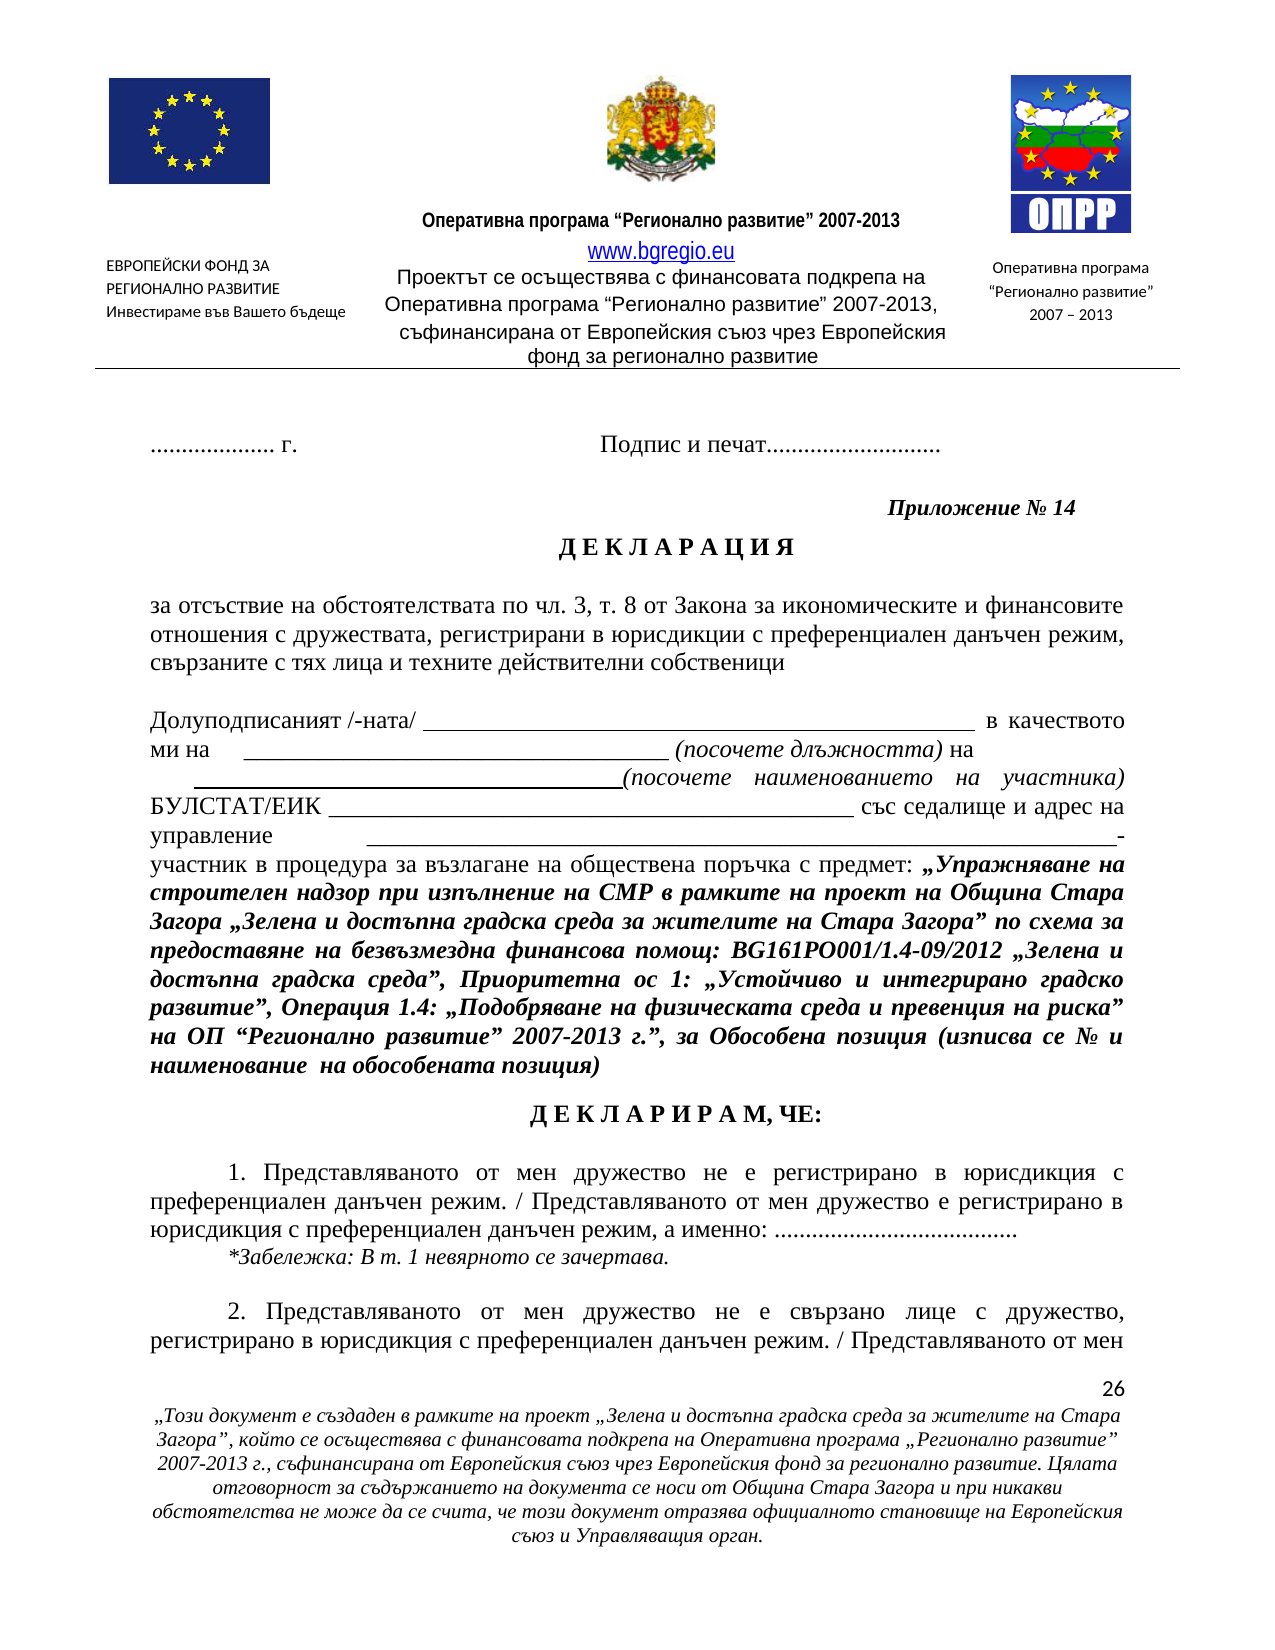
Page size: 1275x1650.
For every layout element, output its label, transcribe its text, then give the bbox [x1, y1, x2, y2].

picture [607, 75, 715, 183]
picture [1010, 75, 1132, 233]
text Долуподписаният /-ната/ в качеството ми на __________________________________ (посочете длъжността) на [150, 705, 1125, 762]
text *Забележка: В т. 1 невярното се зачертавa. [150, 1243, 1125, 1269]
text за отсъствие на обстоятелствата по чл. 3, т. 8 от Закона за икономическите и финансовите отношения с дружествата, регистрирани в юрисдикции с преференциален данъчен режим, свързаните с тях лица и техните действителни собственици [150, 590, 1125, 676]
text Д Е К Л А Р И Р А М, ЧЕ: [150, 1099, 1125, 1128]
text Д Е К Л А Р А Ц И Я [150, 532, 1125, 561]
text 1. Представляваното от мен дружество не е регистрирано в юрисдикция с преференциален данъчен режим. / Представляваното от мен дружество е регистрирано в юрисдикция с преференциален данъчен режим, а именно: ....................................... [150, 1157, 1125, 1243]
text Приложение № 14 [814, 493, 1125, 520]
text .................... г. Подпис и печат............................ [150, 429, 1125, 458]
text (посочете наименованието на участника) БУЛСТАТ/ЕИК __________________________________________ със седалище и адрес на управление ____________________________________________________________- участник в процедура за възлагане на обществена поръчка с предмет: „Упражняване на строителен надзор при изпълнение на СМР в рамките на проект на Община Стара Загора „Зелена и достъпна градска среда за жителите на Стара Загора” по схема за предоставяне на безвъзмездна финансова помощ: BG161PO001/1.4-09/2012 „Зелена и достъпна градска среда”, Приоритетна ос 1: „Устойчиво и интегрирано градско развитие”, Операция 1.4: „Подобряване на физическата среда и превенция на риска” на ОП “Регионално развитие” 2007-2013 г.”, за Обособена позиция (изписва се № и наименование на обособената позиция) [150, 762, 1125, 1079]
